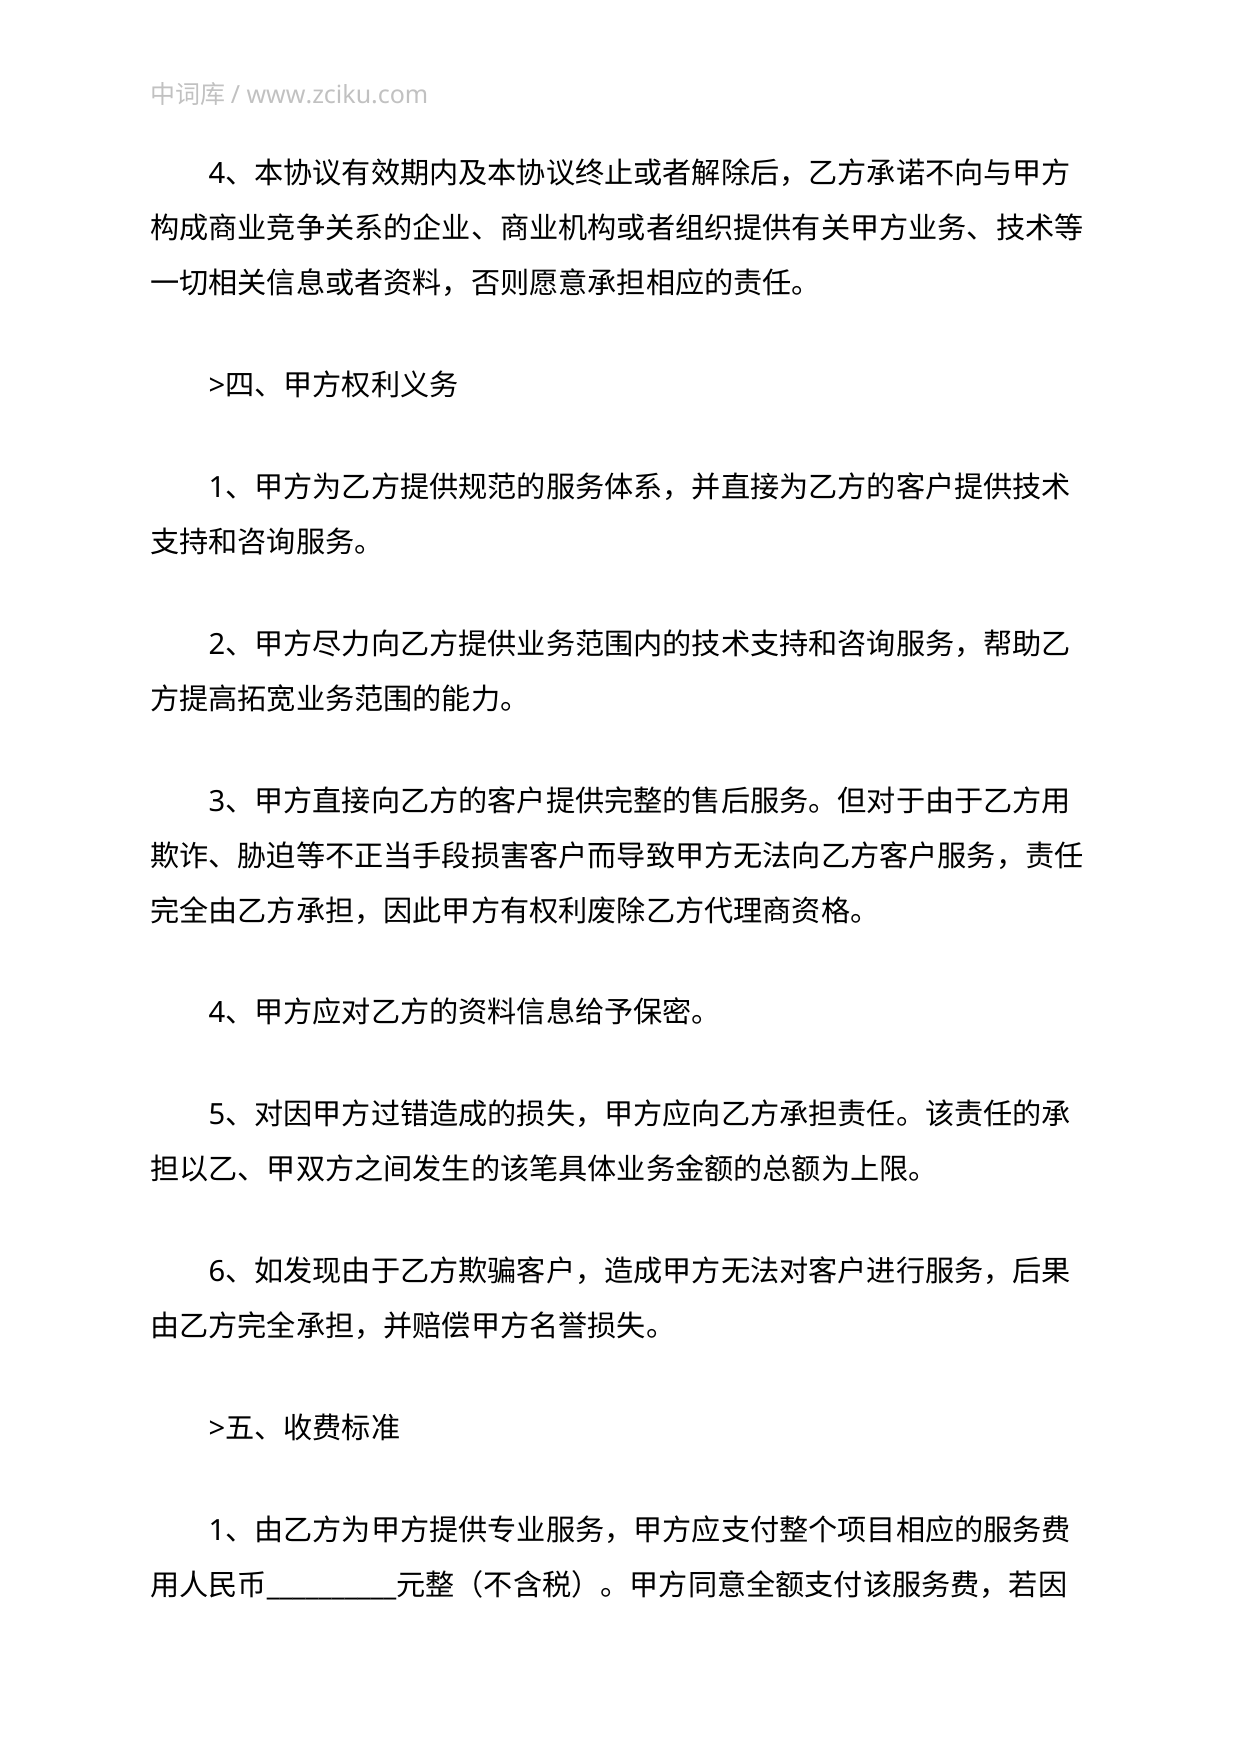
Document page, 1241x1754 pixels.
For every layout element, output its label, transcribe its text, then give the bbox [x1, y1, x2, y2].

text 2、甲方尽力向乙方提供业务范围内的技术支持和咨询服务，帮助乙方提高拓宽业务范围的能力。 [150, 620, 1090, 718]
text 4、本协议有效期内及本协议终止或者解除后，乙方承诺不向与甲方构成商业竞争关系的企业、商业机构或者组织提供有关甲方业务、技术等一切相关信息或者资料，否则愿意承担相应的责任。 [150, 150, 1090, 302]
text >四、甲方权利义务 [150, 362, 1090, 404]
text 1、甲方为乙方提供规范的服务体系，并直接为乙方的客户提供技术支持和咨询服务。 [150, 464, 1090, 561]
text 4、甲方应对乙方的资料信息给予保密。 [150, 989, 1090, 1031]
text 3、甲方直接向乙方的客户提供完整的售后服务。但对于由于乙方用欺诈、胁迫等不正当手段损害客户而导致甲方无法向乙方客户服务，责任完全由乙方承担，因此甲方有权利废除乙方代理商资格。 [150, 777, 1090, 929]
text >五、收费标准 [150, 1404, 1090, 1447]
text 5、对因甲方过错造成的损失，甲方应向乙方承担责任。该责任的承担以乙、甲双方之间发生的该笔具体业务金额的总额为上限。 [150, 1091, 1090, 1188]
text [150, 1506, 1090, 1604]
text 6、如发现由于乙方欺骗客户，造成甲方无法对客户进行服务，后果由乙方完全承担，并赔偿甲方名誉损失。 [150, 1248, 1090, 1345]
